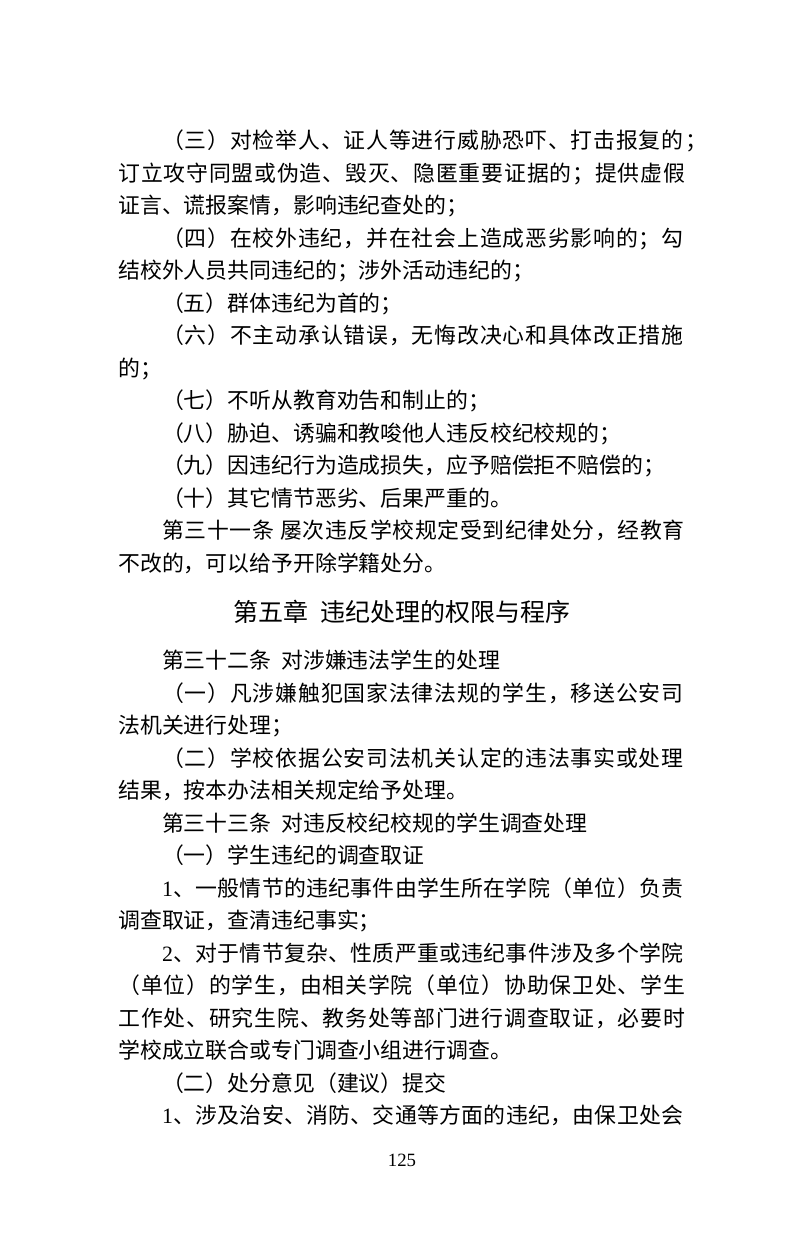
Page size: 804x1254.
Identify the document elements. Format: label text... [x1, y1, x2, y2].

text （九）因违纪行为造成损失，应予赔偿拒不赔偿的； [118, 448, 685, 480]
text （一）凡涉嫌触犯国家法律法规的学生，移送公安司法机关进行处理； [118, 675, 685, 740]
text 第五章 违纪处理的权限与程序 [118, 578, 685, 643]
text （二）处分意见（建议）提交 [118, 1065, 685, 1098]
text （六）不主动承认错误，无悔改决心和具体改正措施的； [118, 318, 685, 383]
text （四）在校外违纪，并在社会上造成恶劣影响的；勾结校外人员共同违纪的；涉外活动违纪的； [118, 220, 685, 285]
text （七）不听从教育劝告和制止的； [118, 383, 685, 415]
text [118, 1098, 685, 1130]
text （十）其它情节恶劣、后果严重的。 [118, 480, 685, 513]
text 第三十一条 屡次违反学校规定受到纪律处分，经教育不改的，可以给予开除学籍处分。 [118, 513, 685, 578]
text 2、对于情节复杂、性质严重或违纪事件涉及多个学院（单位）的学生，由相关学院（单位）协助保卫处、学生工作处、研究生院、教务处等部门进行调查取证，必要时学校成立联合或专门调查小组进行调查。 [118, 935, 685, 1065]
text 第三十二条 对涉嫌违法学生的处理 [118, 643, 685, 675]
text （二）学校依据公安司法机关认定的违法事实或处理结果，按本办法相关规定给予处理。 [118, 740, 685, 805]
text 1、一般情节的违纪事件由学生所在学院（单位）负责调查取证，查清违纪事实； [118, 870, 685, 935]
text （五）群体违纪为首的； [118, 285, 685, 318]
text （八）胁迫、诱骗和教唆他人违反校纪校规的； [118, 415, 685, 448]
text 第三十三条 对违反校纪校规的学生调查处理 [118, 805, 685, 838]
text （三）对检举人、证人等进行威胁恐吓、打击报复的；订立攻守同盟或伪造、毁灭、隐匿重要证据的；提供虚假证言、谎报案情，影响违纪查处的； [118, 123, 685, 220]
text （一）学生违纪的调查取证 [118, 838, 685, 870]
